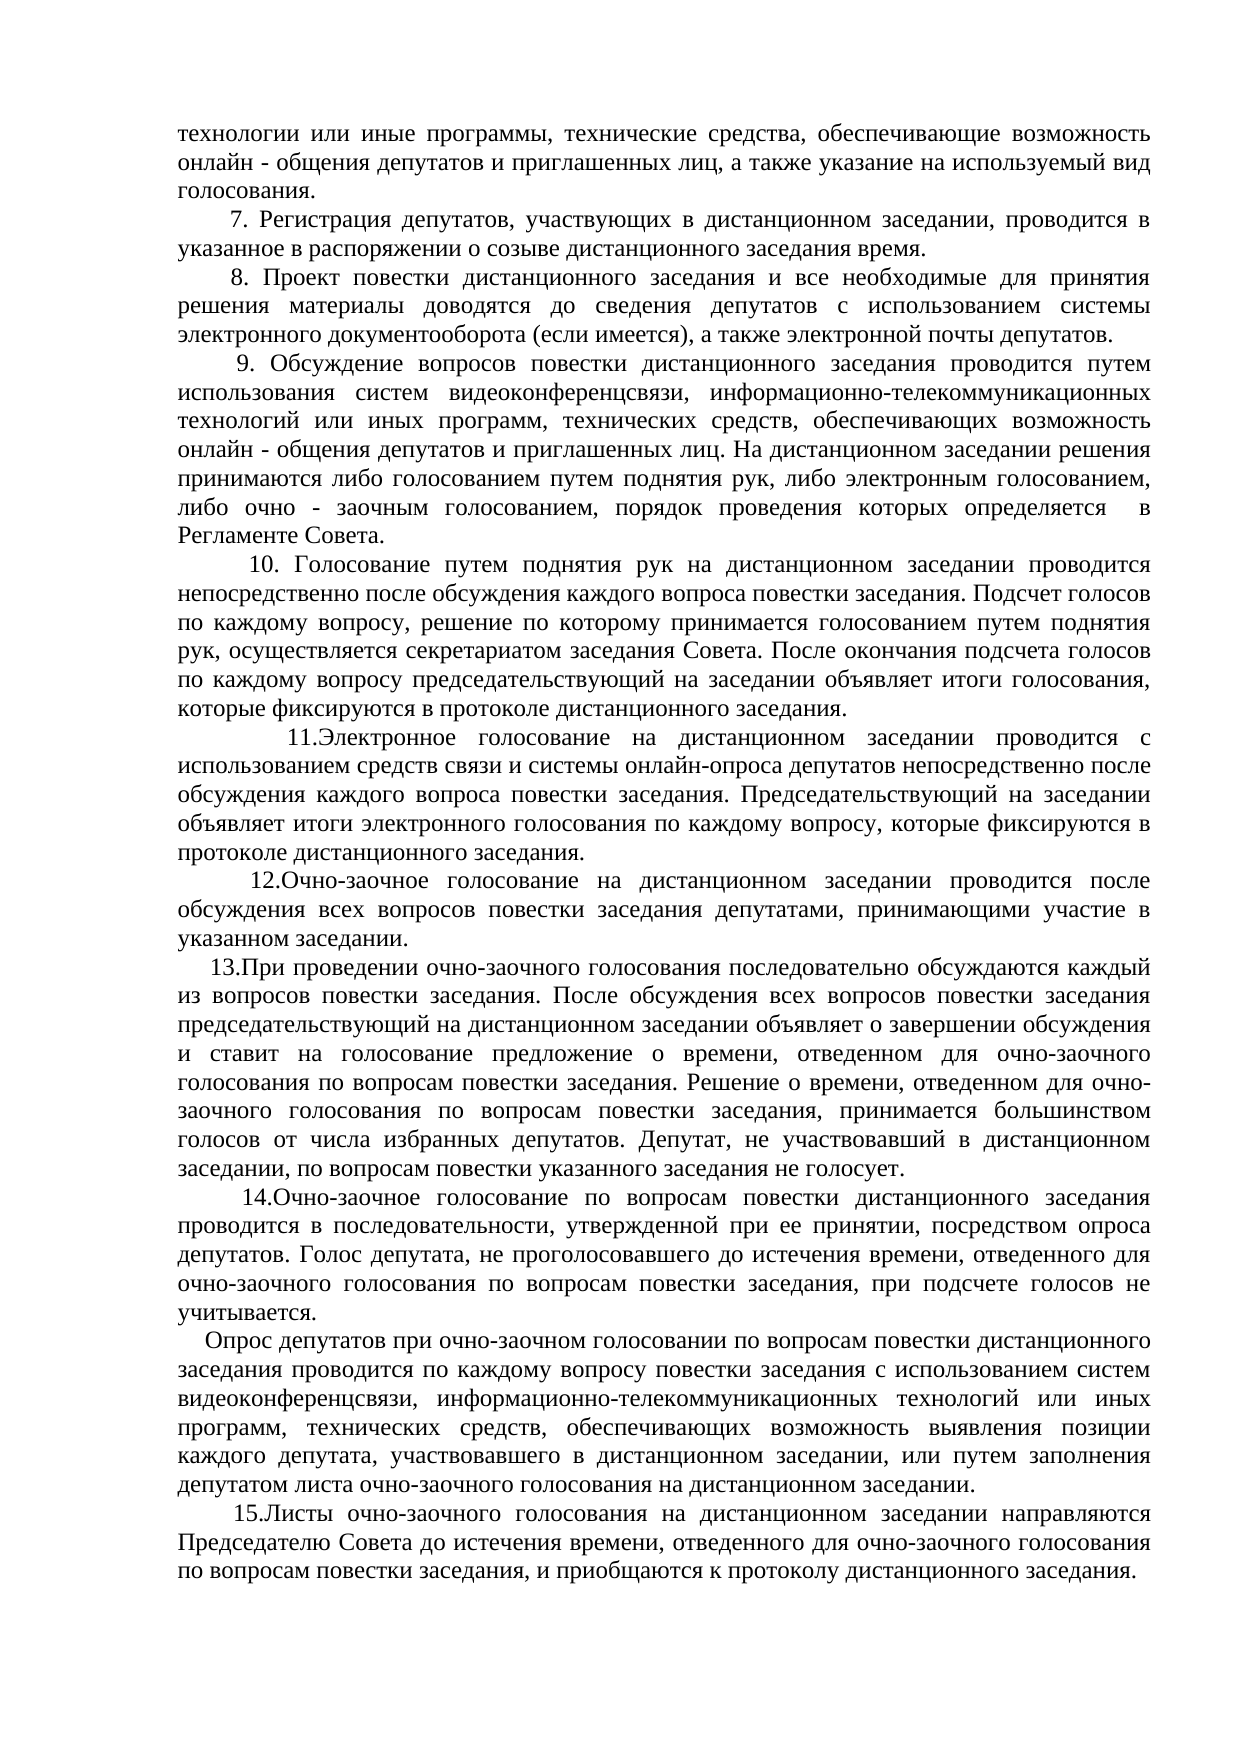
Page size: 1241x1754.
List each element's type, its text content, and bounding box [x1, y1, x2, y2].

text 13.При проведении очно-заочного голосования последовательно обсуждаются каждый из вопросов повестки заседания. После обсуждения всех вопросов повестки заседания председательствующий на дистанционном заседании объявляет о завершении обсуждения и ставит на голосование предложение о времени, отведенном для очно-заочного голосования по вопросам повестки заседания. Решение о времени, отведенном для очно-заочного голосования по вопросам повестки заседания, принимается большинством голосов от числа избранных депутатов. Депутат, не участвовавший в дистанционном заседании, по вопросам повестки указанного заседания не голосует. [177, 952, 1152, 1182]
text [177, 118, 1152, 204]
text Опрос депутатов при очно-заочном голосовании по вопросам повестки дистанционного заседания проводится по каждому вопросу повестки заседания с использованием систем видеоконференцсвязи, информационно-телекоммуникационных технологий или иных программ, технических средств, обеспечивающих возможность выявления позиции каждого депутата, участвовавшего в дистанционном заседании, или путем заполнения депутатом листа очно-заочного голосования на дистанционном заседании. [177, 1326, 1152, 1498]
text 7. Регистрация депутатов, участвующих в дистанционном заседании, проводится в указанное в распоряжении о созыве дистанционного заседания время. [177, 204, 1152, 262]
text 15.Листы очно-заочного голосования на дистанционном заседании направляются Председателю Совета до истечения времени, отведенного для очно-заочного голосования по вопросам повестки заседания, и приобщаются к протоколу дистанционного заседания. [177, 1498, 1152, 1584]
text 8. Проект повестки дистанционного заседания и все необходимые для принятия решения материалы доводятся до сведения депутатов с использованием системы электронного документооборота (если имеется), а также электронной почты депутатов. [177, 262, 1152, 348]
text 12.Очно-заочное голосование на дистанционном заседании проводится после обсуждения всех вопросов повестки заседания депутатами, принимающими участие в указанном заседании. [177, 866, 1152, 952]
text 11.Электронное голосование на дистанционном заседании проводится с использованием средств связи и системы онлайн-опроса депутатов непосредственно после обсуждения каждого вопроса повестки заседания. Председательствующий на заседании объявляет итоги электронного голосования по каждому вопросу, которые фиксируются в протоколе дистанционного заседания. [177, 722, 1152, 866]
text 10. Голосование путем поднятия рук на дистанционном заседании проводится непосредственно после обсуждения каждого вопроса повестки заседания. Подсчет голосов по каждому вопросу, решение по которому принимается голосованием путем поднятия рук, осуществляется секретариатом заседания Совета. После окончания подсчета голосов по каждому вопросу председательствующий на заседании объявляет итоги голосования, которые фиксируются в протоколе дистанционного заседания. [177, 549, 1152, 722]
text 9. Обсуждение вопросов повестки дистанционного заседания проводится путем использования систем видеоконференцсвязи, информационно-телекоммуникационных технологий или иных программ, технических средств, обеспечивающих возможность онлайн - общения депутатов и приглашенных лиц. На дистанционном заседании решения принимаются либо голосованием путем поднятия рук, либо электронным голосованием, либо очно - заочным голосованием, порядок проведения которых определяется в Регламенте Совета. [177, 348, 1152, 549]
text 14.Очно-заочное голосование по вопросам повестки дистанционного заседания проводится в последовательности, утвержденной при ее принятии, посредством опроса депутатов. Голос депутата, не проголосовавшего до истечения времени, отведенного для очно-заочного голосования по вопросам повестки заседания, при подсчете голосов не учитывается. [177, 1182, 1152, 1326]
